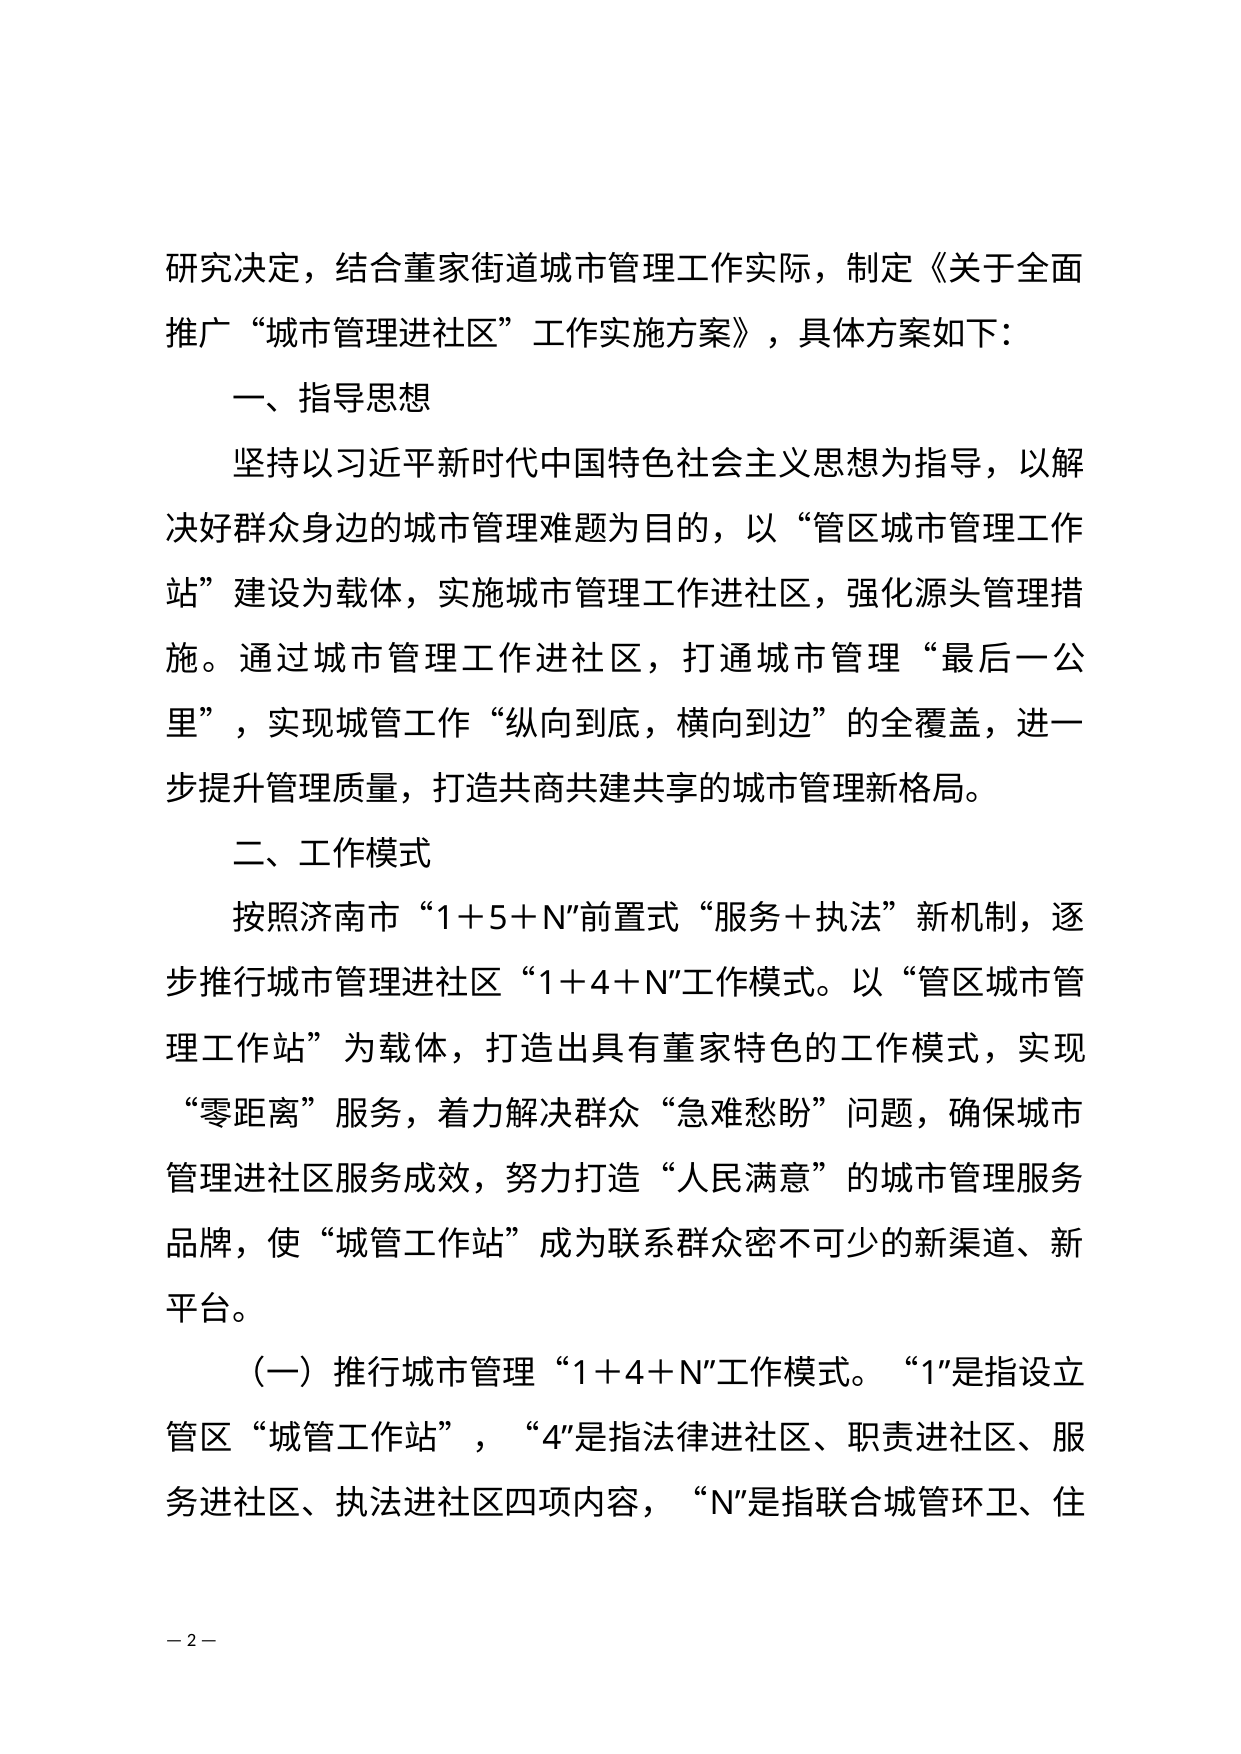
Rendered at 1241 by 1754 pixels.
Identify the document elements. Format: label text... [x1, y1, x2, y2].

text 坚持以习近平新时代中国特色社会主义思想为指导，以解决好群众身边的城市管理难题为目的，以“管区城市管理工作站”建设为载体，实施城市管理工作进社区，强化源头管理措施。通过城市管理工作进社区，打通城市管理“最后一公里”，实现城管工作“纵向到底，横向到边”的全覆盖，进一步提升管理质量，打造共商共建共享的城市管理新格局。 [165, 428, 1087, 818]
text 二、工作模式 [165, 818, 1087, 883]
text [165, 233, 1087, 363]
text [165, 1338, 1087, 1533]
text 一、指导思想 [165, 363, 1087, 428]
text 按照济南市“1＋5＋N”前置式“服务＋执法”新机制，逐步推行城市管理进社区“1＋4＋N”工作模式。以“管区城市管理工作站”为载体，打造出具有董家特色的工作模式，实现“零距离”服务，着力解决群众“急难愁盼”问题，确保城市管理进社区服务成效，努力打造“人民满意”的城市管理服务品牌，使“城管工作站”成为联系群众密不可少的新渠道、新平台。 [165, 883, 1087, 1338]
